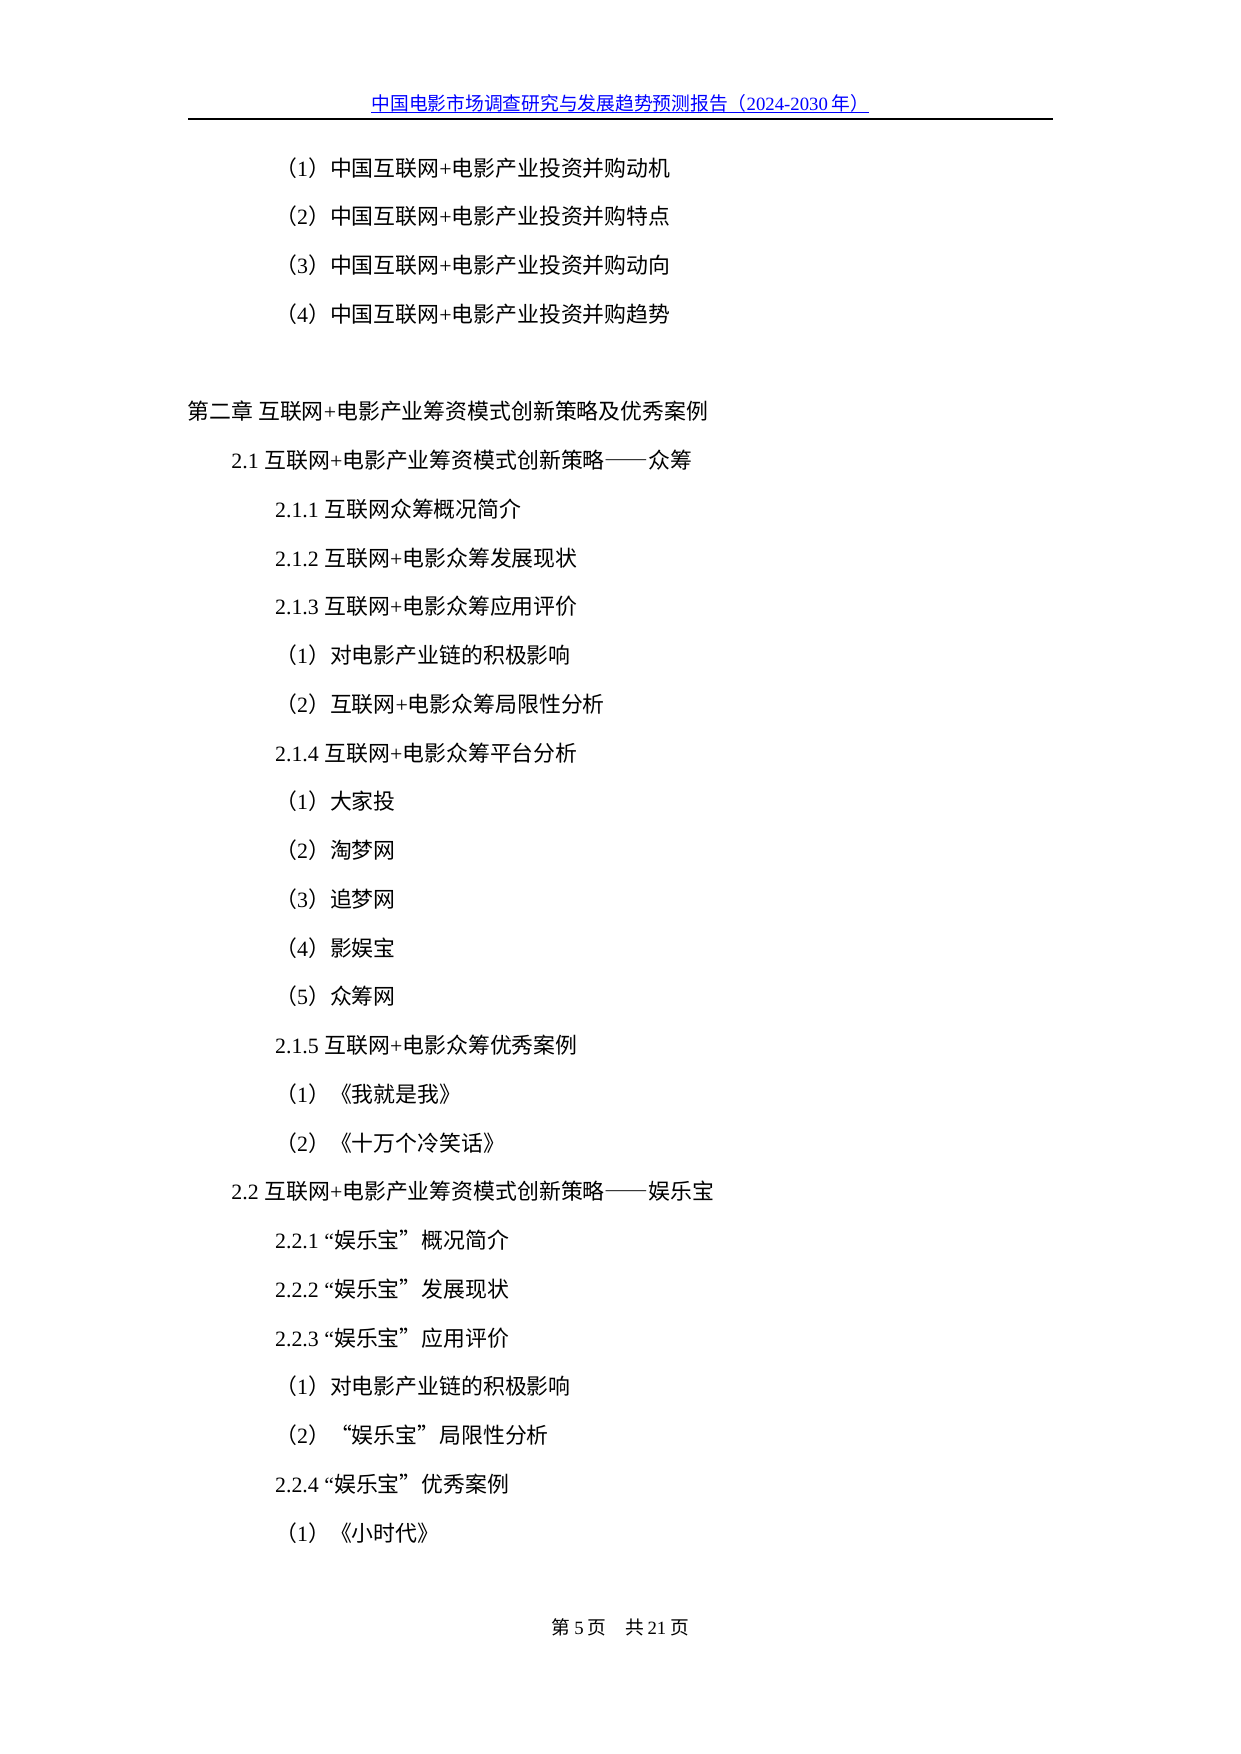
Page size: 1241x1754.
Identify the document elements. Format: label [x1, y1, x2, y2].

text [187, 150, 1053, 1548]
